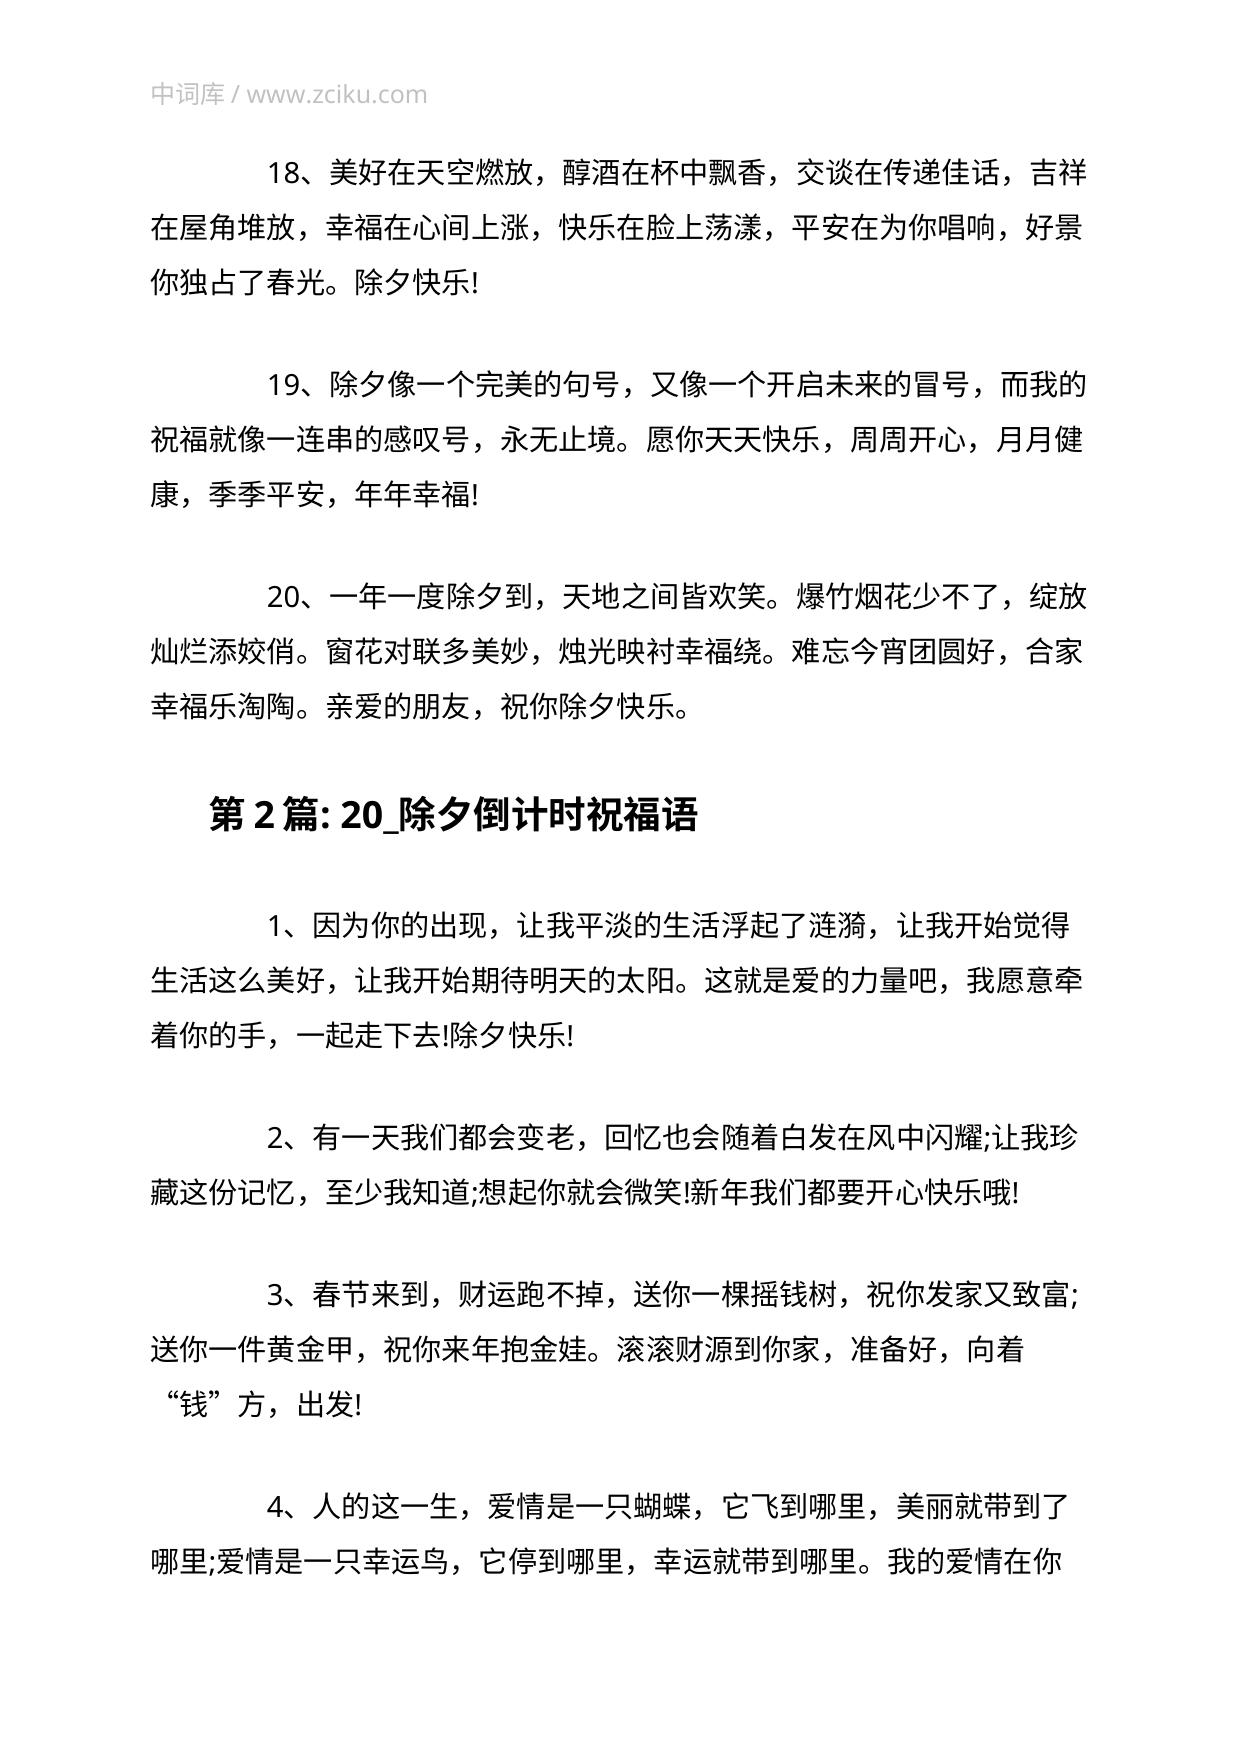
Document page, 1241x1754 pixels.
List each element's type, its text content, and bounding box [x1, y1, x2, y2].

text 18、美好在天空燃放，醇酒在杯中飘香，交谈在传递佳话，吉祥在屋角堆放，幸福在心间上涨，快乐在脸上荡漾，平安在为你唱响，好景你独占了春光。除夕快乐! [150, 150, 1090, 302]
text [150, 1484, 1090, 1581]
text 3、春节来到，财运跑不掉，送你一棵摇钱树，祝你发家又致富;送你一件黄金甲，祝你来年抱金娃。滚滚财源到你家，准备好，向着“钱”方，出发! [150, 1272, 1090, 1424]
text 第2篇: 20_除夕倒计时祝福语 [150, 785, 1090, 840]
text 19、除夕像一个完美的句号，又像一个开启未来的冒号，而我的祝福就像一连串的感叹号，永无止境。愿你天天快乐，周周开心，月月健康，季季平安，年年幸福! [150, 362, 1090, 514]
text 1、因为你的出现，让我平淡的生活浮起了涟漪，让我开始觉得生活这么美好，让我开始期待明天的太阳。这就是爱的力量吧，我愿意牵着你的手，一起走下去!除夕快乐! [150, 903, 1090, 1055]
text 20、一年一度除夕到，天地之间皆欢笑。爆竹烟花少不了，绽放灿烂添姣俏。窗花对联多美妙，烛光映衬幸福绕。难忘今宵团圆好，合家幸福乐淘陶。亲爱的朋友，祝你除夕快乐。 [150, 574, 1090, 726]
text 2、有一天我们都会变老，回忆也会随着白发在风中闪耀;让我珍藏这份记忆，至少我知道;想起你就会微笑!新年我们都要开心快乐哦! [150, 1115, 1090, 1212]
